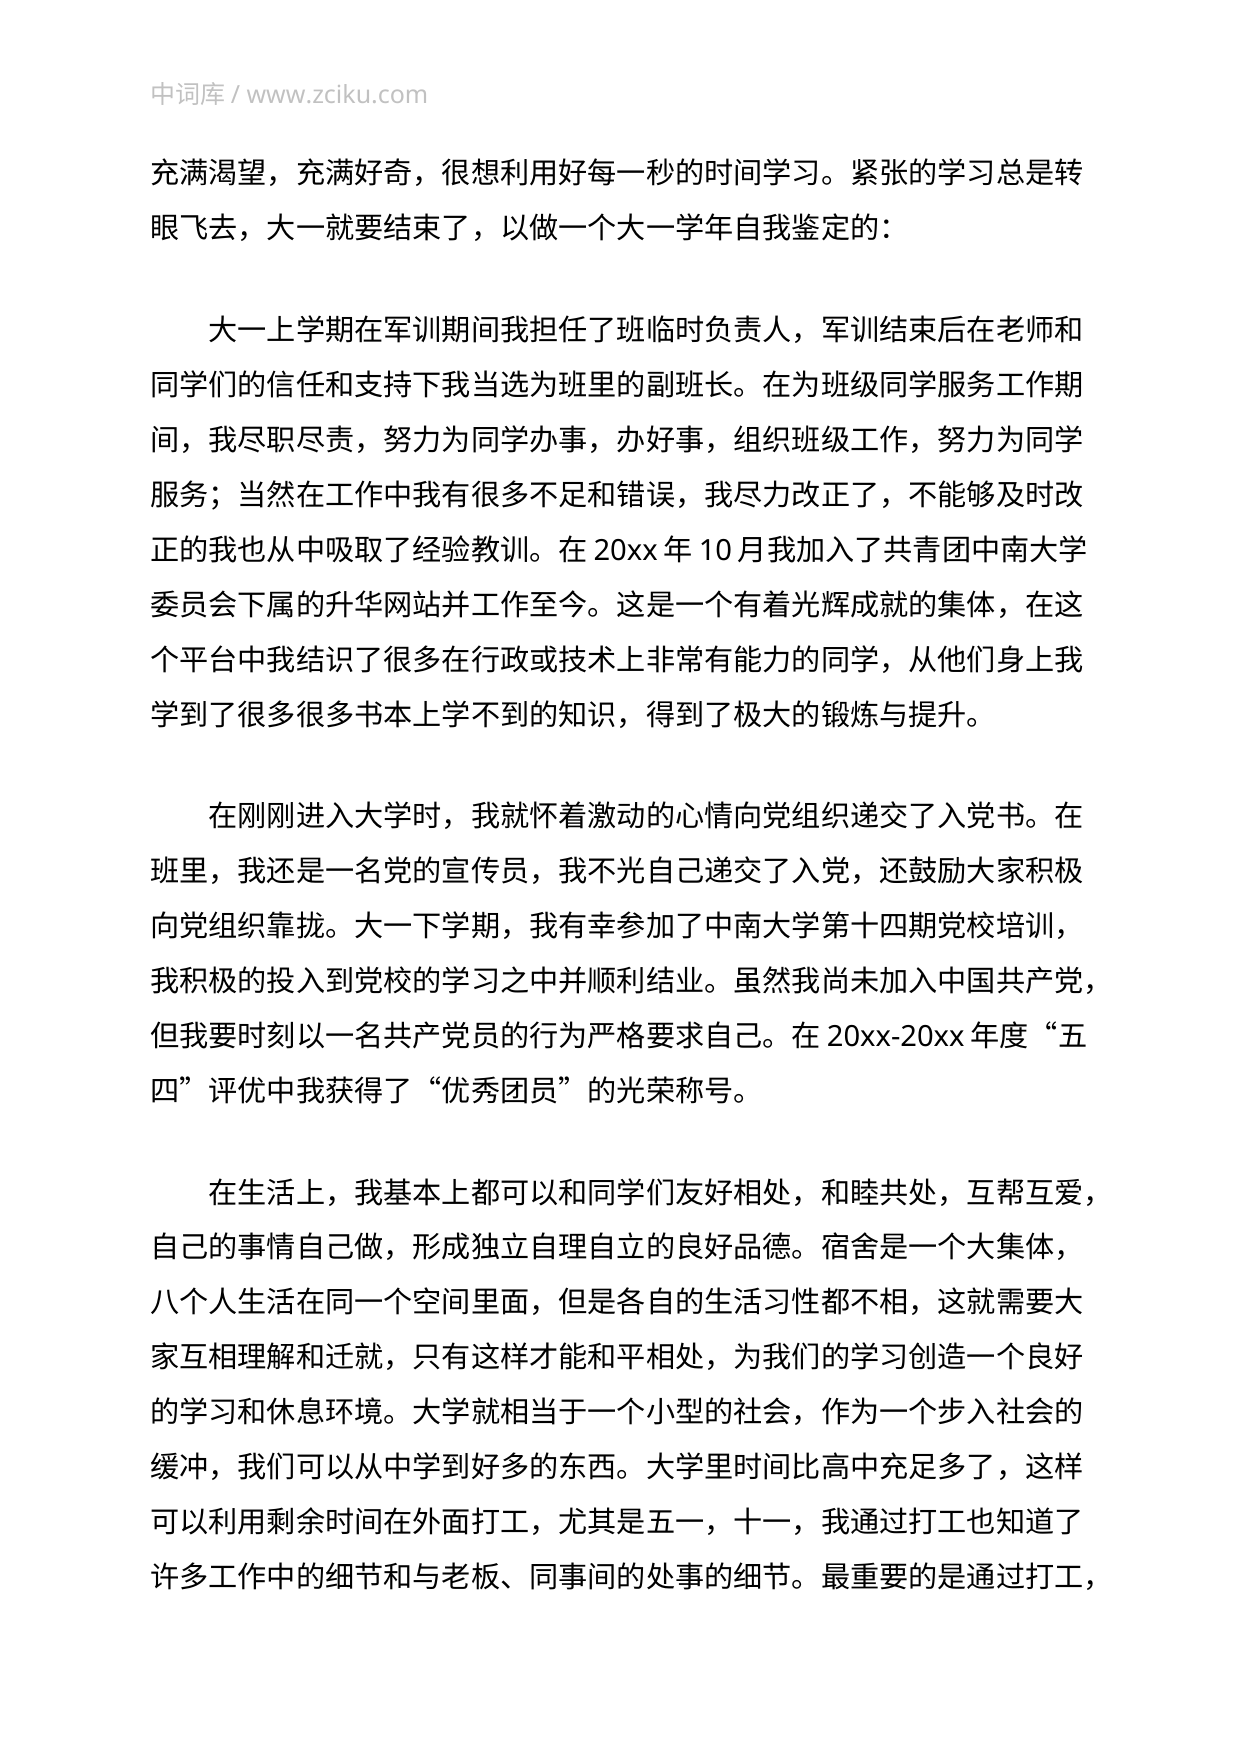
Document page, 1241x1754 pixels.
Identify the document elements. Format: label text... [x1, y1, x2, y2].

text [150, 1169, 1090, 1596]
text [150, 150, 1090, 247]
text 在刚刚进入大学时，我就怀着激动的心情向党组织递交了入党书。在班里，我还是一名党的宣传员，我不光自己递交了入党，还鼓励大家积极向党组织靠拢。大一下学期，我有幸参加了中南大学第十四期党校培训，我积极的投入到党校的学习之中并顺利结业。虽然我尚未加入中国共产党，但我要时刻以一名共产党员的行为严格要求自己。在20xx-20xx年度“五四”评优中我获得了“优秀团员”的光荣称号。 [150, 793, 1090, 1110]
text 大一上学期在军训期间我担任了班临时负责人，军训结束后在老师和同学们的信任和支持下我当选为班里的副班长。在为班级同学服务工作期间，我尽职尽责，努力为同学办事，办好事，组织班级工作，努力为同学服务；当然在工作中我有很多不足和错误，我尽力改正了，不能够及时改正的我也从中吸取了经验教训。在20xx年10月我加入了共青团中南大学委员会下属的升华网站并工作至今。这是一个有着光辉成就的集体，在这个平台中我结识了很多在行政或技术上非常有能力的同学，从他们身上我学到了很多很多书本上学不到的知识，得到了极大的锻炼与提升。 [150, 307, 1090, 733]
